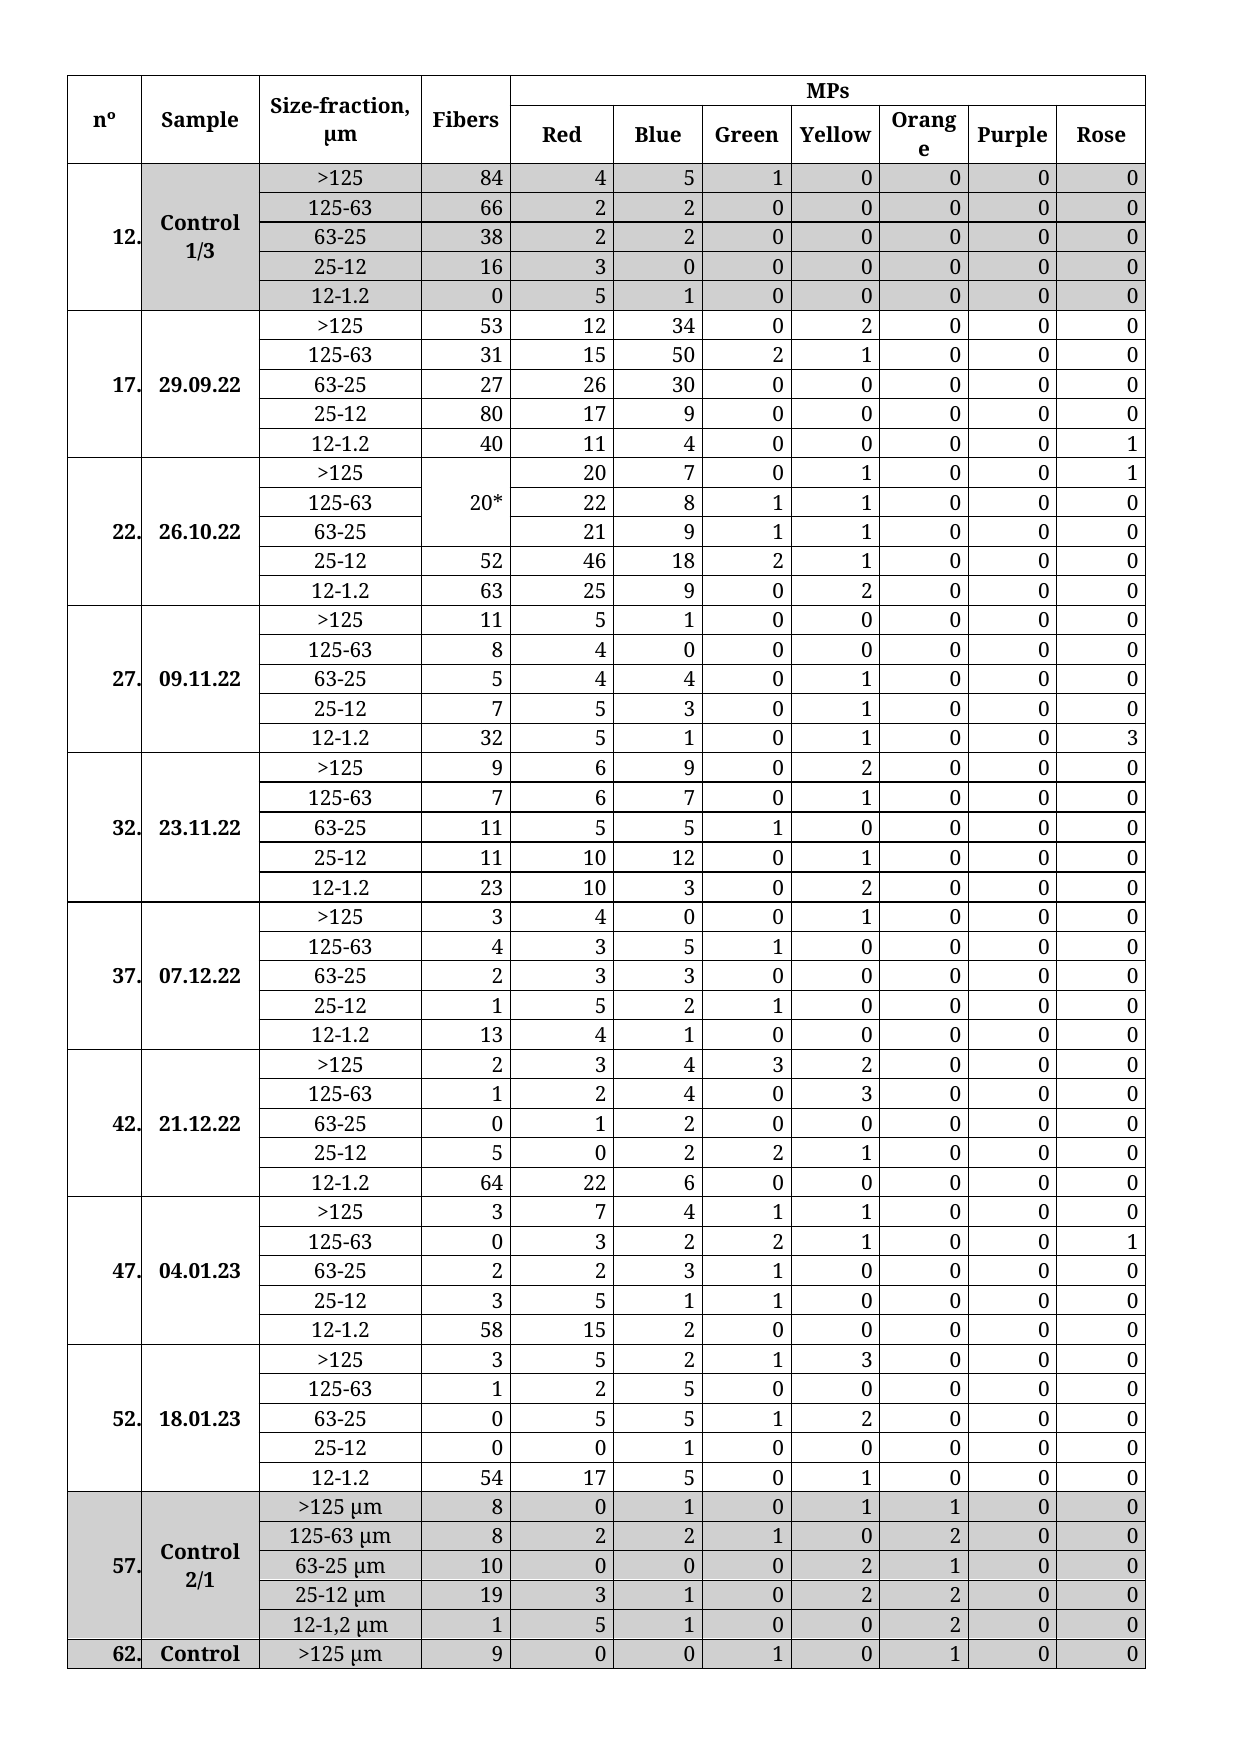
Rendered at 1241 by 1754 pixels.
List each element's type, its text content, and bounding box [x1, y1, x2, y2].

table_cell 125-63 [260, 340, 421, 369]
table_cell 4 [511, 164, 613, 192]
table_cell 6 [511, 753, 613, 781]
table_cell 5 [614, 1404, 702, 1432]
table_cell 1 [792, 488, 879, 516]
table_cell [68, 1197, 141, 1344]
table_cell 0 [792, 370, 879, 398]
table_cell 0 [422, 1404, 510, 1432]
table_cell 1 [614, 1286, 702, 1314]
table_header MPs [511, 76, 1145, 104]
table_cell 1 [703, 991, 791, 1019]
table_cell 0 [703, 903, 791, 931]
table_cell 0 [880, 429, 968, 457]
table_cell 1 [703, 1345, 791, 1373]
table_cell 2 [422, 961, 510, 990]
table_cell 2 [792, 1050, 879, 1078]
table_cell 12 [511, 311, 613, 339]
table_cell >125 [260, 164, 421, 192]
table_cell 0 [422, 1227, 510, 1255]
table_cell 1 [703, 1286, 791, 1314]
table_cell 04.01.23 [142, 1197, 259, 1344]
table_cell 25-12 [260, 1286, 421, 1314]
table_cell 0 [880, 606, 968, 634]
table_cell 5 [614, 164, 702, 192]
table_cell 0 [703, 961, 791, 990]
table_cell 1 [703, 517, 791, 546]
table_cell 4 [511, 635, 613, 663]
table_cell 07.12.22 [142, 903, 259, 1049]
table_cell 0 [703, 370, 791, 398]
table_cell 20* [422, 458, 510, 546]
table_cell 63 [422, 576, 510, 604]
table_cell 0 [969, 370, 1056, 398]
table_cell 4 [614, 665, 702, 693]
table_cell 63-25 [260, 1404, 421, 1432]
table_cell Control 1/3 [142, 164, 259, 310]
table_cell 2 [511, 223, 613, 251]
table_cell 5 [511, 724, 613, 752]
table_cell 0 [969, 1581, 1056, 1609]
table_cell 40 [422, 429, 510, 457]
table_cell 25-12 [260, 1138, 421, 1167]
table_cell 0 [703, 399, 791, 428]
table_cell 0 [880, 724, 968, 752]
table_cell 0 [703, 576, 791, 604]
table_cell 4 [422, 932, 510, 960]
table_cell 0 [880, 1404, 968, 1432]
table_cell 0 [969, 724, 1056, 752]
table_cell 64 [422, 1168, 510, 1196]
table_cell 1 [703, 813, 791, 841]
table_cell 31 [422, 340, 510, 369]
table_cell 2 [703, 1227, 791, 1255]
table_cell 1 [1057, 1227, 1145, 1255]
table_cell 50 [614, 340, 702, 369]
table_cell 34 [614, 311, 702, 339]
table_cell 0 [1057, 1286, 1145, 1314]
table_cell 0 [880, 1345, 968, 1373]
table_cell 0 [1057, 1463, 1145, 1491]
table_cell 0 [880, 1315, 968, 1344]
table_cell 0 [1057, 193, 1145, 221]
table_cell 0 [703, 281, 791, 310]
table_cell 0 [792, 1433, 879, 1462]
table_cell 2 [614, 1227, 702, 1255]
table_cell 0 [792, 1374, 879, 1403]
table_cell 25 [511, 576, 613, 604]
table_cell 2 [792, 576, 879, 604]
table_cell 2 [614, 223, 702, 251]
table_cell 12 [614, 843, 702, 871]
table_cell 5 [614, 932, 702, 960]
table_cell 0 [969, 429, 1056, 457]
table_cell 20 [511, 458, 613, 487]
table_cell 1 [880, 1492, 968, 1521]
table_cell 0 [1057, 576, 1145, 604]
table_cell 3 [422, 903, 510, 931]
table_cell 52 [422, 547, 510, 575]
table_cell 0 [1057, 311, 1145, 339]
table_cell 0 [880, 783, 968, 811]
table_cell 0 [703, 665, 791, 693]
table_cell 0 [1057, 1433, 1145, 1462]
table_cell 5 [511, 813, 613, 841]
table_cell 63-25 [260, 1256, 421, 1285]
table_cell 8 [614, 488, 702, 516]
table_header Size-fraction, μm [260, 76, 421, 162]
table_cell 23 [422, 873, 510, 901]
table_cell 0 [1057, 1610, 1145, 1638]
table_cell 7 [614, 458, 702, 487]
table_cell 125-63 [260, 1374, 421, 1403]
table_cell 1 [614, 606, 702, 634]
table_cell 0 [1057, 1551, 1145, 1579]
table_cell 0 [703, 1315, 791, 1344]
table_cell 1 [792, 458, 879, 487]
table_cell 0 [880, 399, 968, 428]
table_cell 63-25 [260, 370, 421, 398]
table_cell 3 [614, 873, 702, 901]
table_cell 3 [614, 1256, 702, 1285]
table_header nº [68, 76, 141, 162]
table_cell 0 [880, 488, 968, 516]
table_cell 0 [1057, 1050, 1145, 1078]
table_cell 1 [614, 1020, 702, 1049]
table_cell 0 [1057, 606, 1145, 634]
table_cell 0 [969, 458, 1056, 487]
table_cell 0 [703, 1610, 791, 1638]
table_cell 4 [614, 429, 702, 457]
table_cell 0 [969, 903, 1056, 931]
table_cell 1 [703, 1522, 791, 1550]
table_cell 0 [880, 991, 968, 1019]
table_cell 6 [614, 1168, 702, 1196]
table_cell 0 [792, 1315, 879, 1344]
table_cell 0 [792, 399, 879, 428]
table_cell 2 [880, 1610, 968, 1638]
table_cell 0 [703, 458, 791, 487]
table_cell 5 [511, 1345, 613, 1373]
table_cell 0 [1057, 753, 1145, 781]
table_cell 12-1.2 [260, 576, 421, 604]
table_cell 2 [614, 1109, 702, 1137]
table_cell 2 [511, 1256, 613, 1285]
table_cell 12-1.2 [260, 429, 421, 457]
table_cell 0 [792, 813, 879, 841]
table_cell 1 [880, 1551, 968, 1579]
table_cell Rose [1057, 106, 1145, 162]
table_cell 2 [614, 193, 702, 221]
table_cell 0 [880, 1138, 968, 1167]
table_cell 0 [880, 665, 968, 693]
table_cell 0 [1057, 223, 1145, 251]
table_cell 12-1.2 [260, 724, 421, 752]
table_cell 0 [614, 635, 702, 663]
table_cell 0 [792, 1640, 879, 1668]
table_cell 0 [1057, 1581, 1145, 1609]
table_cell 2 [792, 753, 879, 781]
table_cell 0 [792, 1286, 879, 1314]
table_cell 0 [703, 1374, 791, 1403]
table_cell 0 [792, 281, 879, 310]
table_cell 0 [969, 1463, 1056, 1491]
table_cell 2 [511, 193, 613, 221]
table_cell 1 [792, 517, 879, 546]
table_cell 2 [614, 1315, 702, 1344]
table_cell 6 [511, 783, 613, 811]
table_cell 0 [1057, 1256, 1145, 1285]
table_cell [68, 903, 141, 1049]
table_cell 0 [969, 1374, 1056, 1403]
table_cell 0 [703, 1109, 791, 1137]
table_cell 0 [969, 547, 1056, 575]
table_cell 0 [703, 635, 791, 663]
table_cell 0 [511, 1640, 613, 1668]
table_cell 30 [614, 370, 702, 398]
table_cell 0 [880, 932, 968, 960]
table_cell 1 [792, 783, 879, 811]
table_cell 0 [880, 1374, 968, 1403]
table_cell 1 [703, 1640, 791, 1668]
table_cell 10 [511, 843, 613, 871]
table_cell 0 [792, 1522, 879, 1550]
table_cell 0 [880, 370, 968, 398]
table_cell 1 [792, 1492, 879, 1521]
table_cell 0 [969, 606, 1056, 634]
table_cell 1 [614, 724, 702, 752]
table_cell 0 [880, 1286, 968, 1314]
table_cell 0 [792, 961, 879, 990]
table_cell 0 [1057, 340, 1145, 369]
table_cell 0 [969, 1286, 1056, 1314]
table_cell 0 [703, 311, 791, 339]
table_cell 5 [511, 1610, 613, 1638]
table_cell 66 [422, 193, 510, 221]
table_cell Control 2/1 [142, 1492, 259, 1638]
table_cell 5 [614, 1463, 702, 1491]
table_cell 12-1.2 [260, 1463, 421, 1491]
table_cell 0 [969, 813, 1056, 841]
table_cell 0 [703, 1551, 791, 1579]
table_cell 0 [880, 340, 968, 369]
table_cell 0 [880, 1050, 968, 1078]
table_cell 0 [969, 311, 1056, 339]
table_cell 0 [880, 193, 968, 221]
table_cell 46 [511, 547, 613, 575]
table_cell 0 [880, 311, 968, 339]
table_cell 0 [1057, 164, 1145, 192]
table_cell 25-12 [260, 1433, 421, 1462]
table_cell 4 [614, 1197, 702, 1226]
table_cell 0 [969, 1197, 1056, 1226]
table_cell 0 [1057, 1020, 1145, 1049]
table_cell 0 [969, 576, 1056, 604]
table_cell 0 [880, 1109, 968, 1137]
table_cell 0 [969, 1433, 1056, 1462]
table_cell 0 [969, 991, 1056, 1019]
table_cell 1 [422, 991, 510, 1019]
table_cell >125 [260, 753, 421, 781]
table_cell 8 [422, 635, 510, 663]
table_cell 0 [969, 1404, 1056, 1432]
table_cell 0 [1057, 1315, 1145, 1344]
table_cell 0 [1057, 1197, 1145, 1226]
table_cell 11 [511, 429, 613, 457]
table_cell >125 [260, 458, 421, 487]
table_cell 0 [1057, 873, 1145, 901]
table_cell 21.12.22 [142, 1050, 259, 1196]
table_cell 9 [614, 576, 702, 604]
table_cell 125-63 [260, 783, 421, 811]
table_cell 5 [511, 991, 613, 1019]
table_cell 0 [792, 606, 879, 634]
table_cell 0 [880, 164, 968, 192]
table_cell 17 [511, 399, 613, 428]
table_cell 1 [614, 1433, 702, 1462]
table_cell 0 [969, 1640, 1056, 1668]
table_cell 0 [703, 1168, 791, 1196]
table_cell 25-12 μm [260, 1581, 421, 1609]
table_cell 5 [614, 1374, 702, 1403]
table_cell 0 [880, 843, 968, 871]
table_cell 5 [511, 1404, 613, 1432]
table_cell 18.01.23 [142, 1345, 259, 1491]
table_cell 0 [1057, 1374, 1145, 1403]
table_cell 21 [511, 517, 613, 546]
table_cell 2 [614, 991, 702, 1019]
table_cell 0 [1057, 281, 1145, 310]
table_cell [68, 1640, 141, 1668]
table_cell 0 [969, 1315, 1056, 1344]
table_cell 0 [703, 1433, 791, 1462]
table_cell 1 [792, 724, 879, 752]
table_cell 32 [422, 724, 510, 752]
table_cell 3 [511, 1581, 613, 1609]
table_cell 1 [614, 1610, 702, 1638]
table_cell 9 [422, 1640, 510, 1668]
table_cell 0 [1057, 694, 1145, 722]
table_cell >125 [260, 311, 421, 339]
table_cell 2 [511, 1079, 613, 1108]
table_cell 0 [511, 1492, 613, 1521]
table_cell 2 [703, 1138, 791, 1167]
table_cell 0 [969, 223, 1056, 251]
table_cell 2 [511, 1522, 613, 1550]
table_cell 0 [703, 1079, 791, 1108]
table_cell 15 [511, 340, 613, 369]
table_cell 25-12 [260, 694, 421, 722]
table_cell 0 [703, 1463, 791, 1491]
table_cell 0 [969, 1050, 1056, 1078]
table_cell 0 [880, 1168, 968, 1196]
table_cell 0 [880, 1433, 968, 1462]
table_cell 12-1.2 [260, 1315, 421, 1344]
table_cell 22 [511, 488, 613, 516]
table_cell 5 [511, 1286, 613, 1314]
table_header Fibers [422, 76, 510, 162]
table_cell 0 [511, 1138, 613, 1167]
table_cell 3 [422, 1197, 510, 1226]
table_cell 23.11.22 [142, 753, 259, 901]
table_cell 0 [969, 1522, 1056, 1550]
table_cell 1 [792, 903, 879, 931]
table_cell 0 [969, 694, 1056, 722]
table_cell 0 [969, 873, 1056, 901]
table_cell 0 [703, 843, 791, 871]
table_cell 1 [792, 1463, 879, 1491]
table_cell 0 [969, 635, 1056, 663]
table_cell 1 [511, 1109, 613, 1137]
table_cell 0 [880, 873, 968, 901]
table_cell 17 [511, 1463, 613, 1491]
table_cell 0 [880, 223, 968, 251]
table_cell 9 [422, 753, 510, 781]
table_cell 3 [511, 1227, 613, 1255]
table_cell 13 [422, 1020, 510, 1049]
table_cell 12-1.2 [260, 281, 421, 310]
table_cell 1 [703, 1256, 791, 1285]
table_cell 1 [422, 1079, 510, 1108]
table_cell 15 [511, 1315, 613, 1344]
table_cell 58 [422, 1315, 510, 1344]
table_cell Purple [969, 106, 1056, 162]
table_cell 2 [422, 1050, 510, 1078]
table_cell 0 [792, 164, 879, 192]
table_cell 0 [703, 783, 791, 811]
table_cell 0 [969, 665, 1056, 693]
table_cell >125 [260, 903, 421, 931]
table_cell 0 [614, 903, 702, 931]
table_cell 5 [511, 694, 613, 722]
table_cell 0 [969, 932, 1056, 960]
table_cell 9 [614, 517, 702, 546]
table_cell 3 [422, 1286, 510, 1314]
table_cell 12-1.2 [260, 1168, 421, 1196]
table_cell 2 [880, 1581, 968, 1609]
table_cell 4 [614, 1050, 702, 1078]
table_cell 5 [614, 813, 702, 841]
table_cell 0 [969, 488, 1056, 516]
table_cell 0 [792, 193, 879, 221]
table_cell 0 [880, 635, 968, 663]
table_cell 0 [703, 193, 791, 221]
table_cell 0 [880, 1256, 968, 1285]
table_cell 0 [880, 961, 968, 990]
table_cell 0 [880, 517, 968, 546]
table_cell 9 [614, 399, 702, 428]
table_cell 0 [1057, 370, 1145, 398]
table_cell 2 [703, 547, 791, 575]
table_cell 0 [422, 1109, 510, 1137]
table_cell 0 [1057, 488, 1145, 516]
table_cell 19 [422, 1581, 510, 1609]
table_cell [68, 753, 141, 901]
table_cell 0 [1057, 813, 1145, 841]
table_cell 0 [614, 1551, 702, 1579]
table_cell 0 [1057, 635, 1145, 663]
table_cell 0 [1057, 1522, 1145, 1550]
table_cell 0 [880, 1227, 968, 1255]
table_cell 1 [614, 1581, 702, 1609]
table_cell 0 [792, 223, 879, 251]
table_cell 1 [792, 1138, 879, 1167]
table_cell 10 [422, 1551, 510, 1579]
table_cell 8 [422, 1522, 510, 1550]
table_cell 1 [703, 164, 791, 192]
table_cell 0 [969, 843, 1056, 871]
table_cell 0 [969, 1492, 1056, 1521]
table_cell 2 [792, 1404, 879, 1432]
table_cell 12-1.2 [260, 1020, 421, 1049]
table_cell 0 [880, 1020, 968, 1049]
table_cell 1 [792, 694, 879, 722]
table_cell 25-12 [260, 843, 421, 871]
table_cell 7 [422, 783, 510, 811]
table_cell 63-25 [260, 517, 421, 546]
table_cell 10 [511, 873, 613, 901]
table_cell 2 [792, 1581, 879, 1609]
table_cell 0 [1057, 932, 1145, 960]
table_cell 0 [880, 281, 968, 310]
table_cell [68, 311, 141, 457]
table_cell 0 [969, 1345, 1056, 1373]
table_cell 0 [1057, 843, 1145, 871]
table_cell 63-25 [260, 813, 421, 841]
table_cell 0 [703, 606, 791, 634]
table_cell 0 [703, 1492, 791, 1521]
table_cell Blue [614, 106, 702, 162]
table_cell 0 [969, 1168, 1056, 1196]
table_cell 0 [969, 1020, 1056, 1049]
table_cell 0 [969, 193, 1056, 221]
table_cell 2 [703, 340, 791, 369]
table_cell 0 [880, 813, 968, 841]
table_cell 0 [969, 1138, 1056, 1167]
table_cell 09.11.22 [142, 606, 259, 752]
table_cell 0 [792, 252, 879, 280]
table_cell 0 [1057, 1640, 1145, 1668]
table_cell >125 [260, 1050, 421, 1078]
table_cell 3 [511, 252, 613, 280]
table_cell 0 [792, 991, 879, 1019]
table_cell 0 [792, 932, 879, 960]
table_cell 5 [422, 665, 510, 693]
table_cell 3 [511, 1050, 613, 1078]
table_cell >125 [260, 1345, 421, 1373]
table_cell 0 [1057, 903, 1145, 931]
table_cell 2 [614, 1345, 702, 1373]
table_cell 12-1,2 μm [260, 1610, 421, 1638]
table_cell 0 [792, 1256, 879, 1285]
table_cell 125-63 [260, 1227, 421, 1255]
table_cell 7 [422, 694, 510, 722]
table_cell >125 [260, 1197, 421, 1226]
table_cell 0 [969, 961, 1056, 990]
table_cell 1 [792, 1197, 879, 1226]
table_cell Orange [880, 106, 968, 162]
table_cell 3 [792, 1079, 879, 1108]
table_cell 3 [511, 932, 613, 960]
table_cell 125-63 μm [260, 1522, 421, 1550]
table_cell 0 [703, 252, 791, 280]
table_cell 2 [614, 1138, 702, 1167]
table_cell 1 [880, 1640, 968, 1668]
table_cell 0 [1057, 252, 1145, 280]
table_cell 0 [969, 281, 1056, 310]
table_cell 1 [792, 547, 879, 575]
table_cell 0 [969, 1109, 1056, 1137]
table_cell 25-12 [260, 252, 421, 280]
table_cell 0 [880, 252, 968, 280]
table_cell 22 [511, 1168, 613, 1196]
table_cell 0 [880, 903, 968, 931]
table_cell 0 [1057, 783, 1145, 811]
table_cell 1 [792, 340, 879, 369]
table_cell 0 [703, 753, 791, 781]
table_cell 12-1.2 [260, 873, 421, 901]
table_cell 1 [703, 1197, 791, 1226]
table_cell 1 [792, 843, 879, 871]
table_cell 0 [969, 164, 1056, 192]
table_cell 63-25 [260, 1109, 421, 1137]
table_cell 63-25 [260, 961, 421, 990]
table_cell 0 [1057, 517, 1145, 546]
table_cell 0 [969, 1079, 1056, 1108]
table_cell 0 [880, 1079, 968, 1108]
table_cell 38 [422, 223, 510, 251]
table_cell 1 [703, 932, 791, 960]
table_cell 125-63 [260, 488, 421, 516]
table_cell 0 [703, 694, 791, 722]
table_cell 2 [792, 873, 879, 901]
table_cell 26 [511, 370, 613, 398]
table_cell 0 [792, 1168, 879, 1196]
table_cell 25-12 [260, 547, 421, 575]
table_cell 2 [880, 1522, 968, 1550]
table_cell 0 [880, 576, 968, 604]
table_cell [68, 606, 141, 752]
table_cell 0 [422, 281, 510, 310]
table_cell 1 [703, 488, 791, 516]
table_cell 7 [614, 783, 702, 811]
table_cell 11 [422, 843, 510, 871]
table_cell 0 [880, 753, 968, 781]
table_cell 3 [614, 694, 702, 722]
table_cell 0 [1057, 991, 1145, 1019]
table_cell 3 [614, 961, 702, 990]
table_cell 0 [703, 223, 791, 251]
table_cell Control 2/2 [142, 1640, 259, 1668]
table_cell 125-63 [260, 635, 421, 663]
table_cell 2 [511, 1374, 613, 1403]
table_cell 18 [614, 547, 702, 575]
table_cell 63-25 [260, 665, 421, 693]
table_cell 1 [792, 1227, 879, 1255]
table_cell 0 [1057, 399, 1145, 428]
table_cell 3 [422, 1345, 510, 1373]
table_cell 0 [703, 1581, 791, 1609]
table_cell 0 [969, 753, 1056, 781]
table_cell 11 [422, 813, 510, 841]
table_cell 0 [1057, 1168, 1145, 1196]
table_cell 0 [1057, 1109, 1145, 1137]
table_cell 29.09.22 [142, 311, 259, 457]
table_cell 2 [792, 1551, 879, 1579]
table_cell 1 [792, 665, 879, 693]
table_cell 0 [792, 1610, 879, 1638]
table_cell 3 [1057, 724, 1145, 752]
table_cell [68, 1345, 141, 1491]
table_cell 0 [511, 1433, 613, 1462]
table_cell 0 [614, 252, 702, 280]
table_cell 0 [880, 547, 968, 575]
table_cell 4 [614, 1079, 702, 1108]
table_cell >125 μm [260, 1640, 421, 1668]
table_cell 0 [792, 1020, 879, 1049]
table_cell 1 [422, 1374, 510, 1403]
table_cell 1 [614, 1492, 702, 1521]
table_cell 0 [703, 724, 791, 752]
table_cell 0 [792, 635, 879, 663]
table_cell 1 [1057, 458, 1145, 487]
table_cell 0 [1057, 665, 1145, 693]
table_cell 0 [792, 429, 879, 457]
table_cell 0 [880, 1197, 968, 1226]
table_cell 1 [703, 1404, 791, 1432]
table_cell 125-63 [260, 932, 421, 960]
table_header Sample [142, 76, 259, 162]
table_cell 0 [969, 517, 1056, 546]
table_cell 0 [969, 399, 1056, 428]
table_cell 5 [511, 606, 613, 634]
table_cell 63-25 μm [260, 1551, 421, 1579]
table_cell 1 [422, 1610, 510, 1638]
table_cell 54 [422, 1463, 510, 1491]
table_cell 2 [422, 1256, 510, 1285]
table_cell 1 [1057, 429, 1145, 457]
table_cell 0 [1057, 1492, 1145, 1521]
table_cell 0 [1057, 1345, 1145, 1373]
table_cell 0 [703, 873, 791, 901]
table_cell 0 [614, 1640, 702, 1668]
table_cell 16 [422, 252, 510, 280]
table_cell 80 [422, 399, 510, 428]
table_cell 4 [511, 1020, 613, 1049]
table_cell 0 [969, 252, 1056, 280]
table_cell 25-12 [260, 991, 421, 1019]
table_cell 11 [422, 606, 510, 634]
table_cell 7 [511, 1197, 613, 1226]
table_cell 5 [422, 1138, 510, 1167]
table_cell 0 [1057, 961, 1145, 990]
table_cell 125-63 [260, 1079, 421, 1108]
table_cell 0 [703, 429, 791, 457]
table_cell 0 [880, 458, 968, 487]
table_cell 53 [422, 311, 510, 339]
table_cell >125 μm [260, 1492, 421, 1521]
table_cell 0 [1057, 1079, 1145, 1108]
table_cell 0 [1057, 1404, 1145, 1432]
table_cell 3 [703, 1050, 791, 1078]
table_cell >125 [260, 606, 421, 634]
table_cell 0 [703, 1020, 791, 1049]
table_cell 26.10.22 [142, 458, 259, 604]
table_cell 2 [614, 1522, 702, 1550]
table_cell [68, 1050, 141, 1196]
table_cell 27 [422, 370, 510, 398]
table_cell 0 [1057, 547, 1145, 575]
table_cell 2 [792, 311, 879, 339]
table_cell 0 [880, 694, 968, 722]
table_cell 4 [511, 665, 613, 693]
table_cell 3 [792, 1345, 879, 1373]
table_cell 0 [969, 1227, 1056, 1255]
table_cell [68, 1492, 141, 1638]
table_cell 25-12 [260, 399, 421, 428]
table_cell 0 [511, 1551, 613, 1579]
table_cell 0 [969, 1256, 1056, 1285]
table_cell 125-63 [260, 193, 421, 221]
table_cell 0 [792, 1109, 879, 1137]
table_cell Red [511, 106, 613, 162]
table_cell 0 [1057, 1138, 1145, 1167]
table_cell Green [703, 106, 791, 162]
table_cell Yellow [792, 106, 879, 162]
table_cell 4 [511, 903, 613, 931]
table_cell 84 [422, 164, 510, 192]
table_cell 0 [969, 1610, 1056, 1638]
table_cell 0 [969, 1551, 1056, 1579]
table_cell 8 [422, 1492, 510, 1521]
table_cell [68, 458, 141, 604]
table_cell 0 [422, 1433, 510, 1462]
table_cell 1 [614, 281, 702, 310]
table_cell [68, 164, 141, 310]
table_cell 63-25 [260, 223, 421, 251]
table_cell 0 [880, 1463, 968, 1491]
table_cell 3 [511, 961, 613, 990]
table_cell 9 [614, 753, 702, 781]
table_cell 0 [969, 783, 1056, 811]
table_cell 0 [969, 340, 1056, 369]
table_cell 5 [511, 281, 613, 310]
